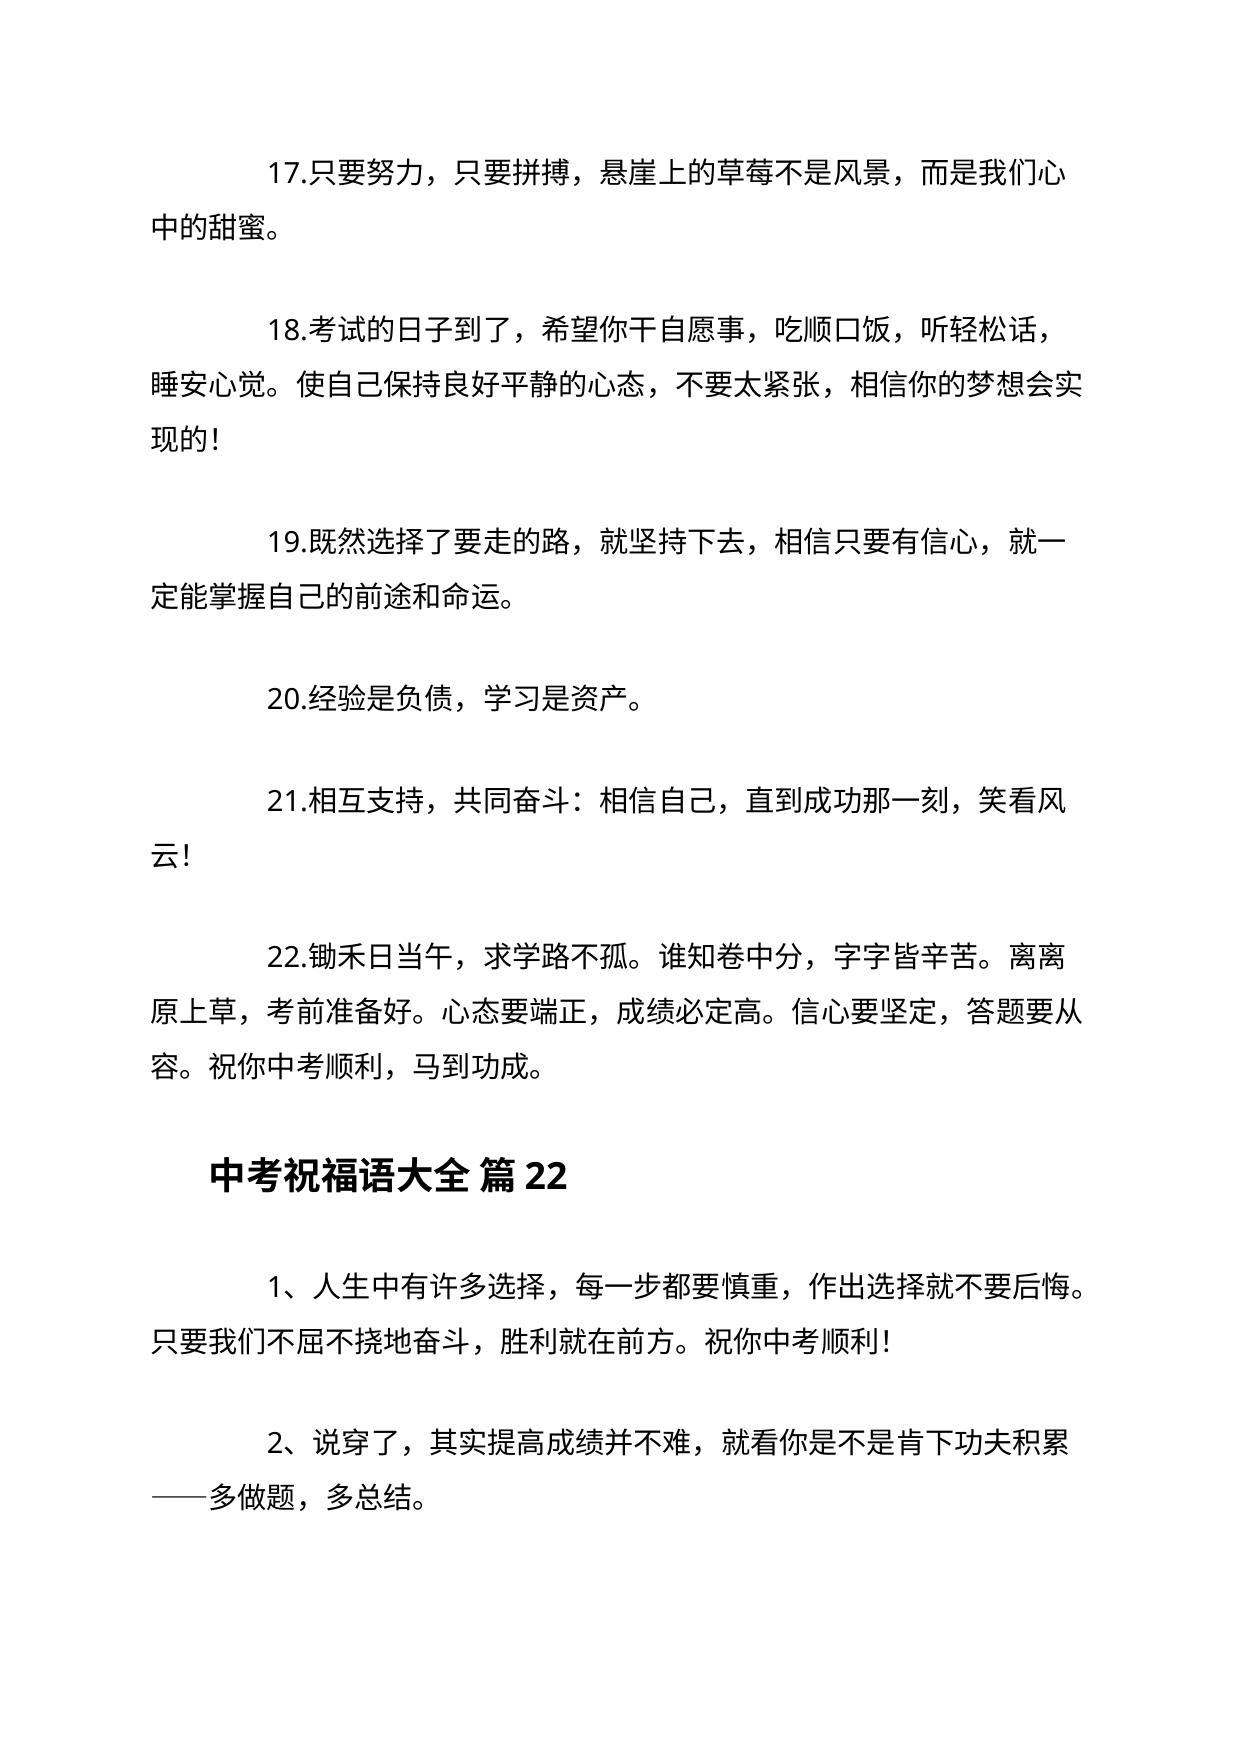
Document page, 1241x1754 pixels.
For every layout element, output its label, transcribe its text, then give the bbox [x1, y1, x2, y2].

text 中考祝福语大全 篇22 [150, 1146, 1090, 1200]
text 2、说穿了，其实提高成绩并不难，就看你是不是肯下功夫积累——多做题，多总结。 [150, 1420, 1090, 1517]
text 18.考试的日子到了，希望你干自愿事，吃顺口饭，听轻松话，睡安心觉。使自己保持良好平静的心态，不要太紧张，相信你的梦想会实现的！ [150, 307, 1090, 459]
text 21.相互支持，共同奋斗：相信自己，直到成功那一刻，笑看风云！ [150, 777, 1090, 874]
text 20.经验是负债，学习是资产。 [150, 675, 1090, 718]
text 17.只要努力，只要拼搏，悬崖上的草莓不是风景，而是我们心中的甜蜜。 [150, 150, 1090, 247]
text 19.既然选择了要走的路，就坚持下去，相信只要有信心，就一定能掌握自己的前途和命运。 [150, 518, 1090, 616]
text 22.锄禾日当午，求学路不孤。谁知卷中分，字字皆辛苦。离离原上草，考前准备好。心态要端正，成绩必定高。信心要坚定，答题要从容。祝你中考顺利，马到功成。 [150, 934, 1090, 1086]
text 1、人生中有许多选择，每一步都要慎重，作出选择就不要后悔。只要我们不屈不挠地奋斗，胜利就在前方。祝你中考顺利！ [150, 1263, 1090, 1361]
